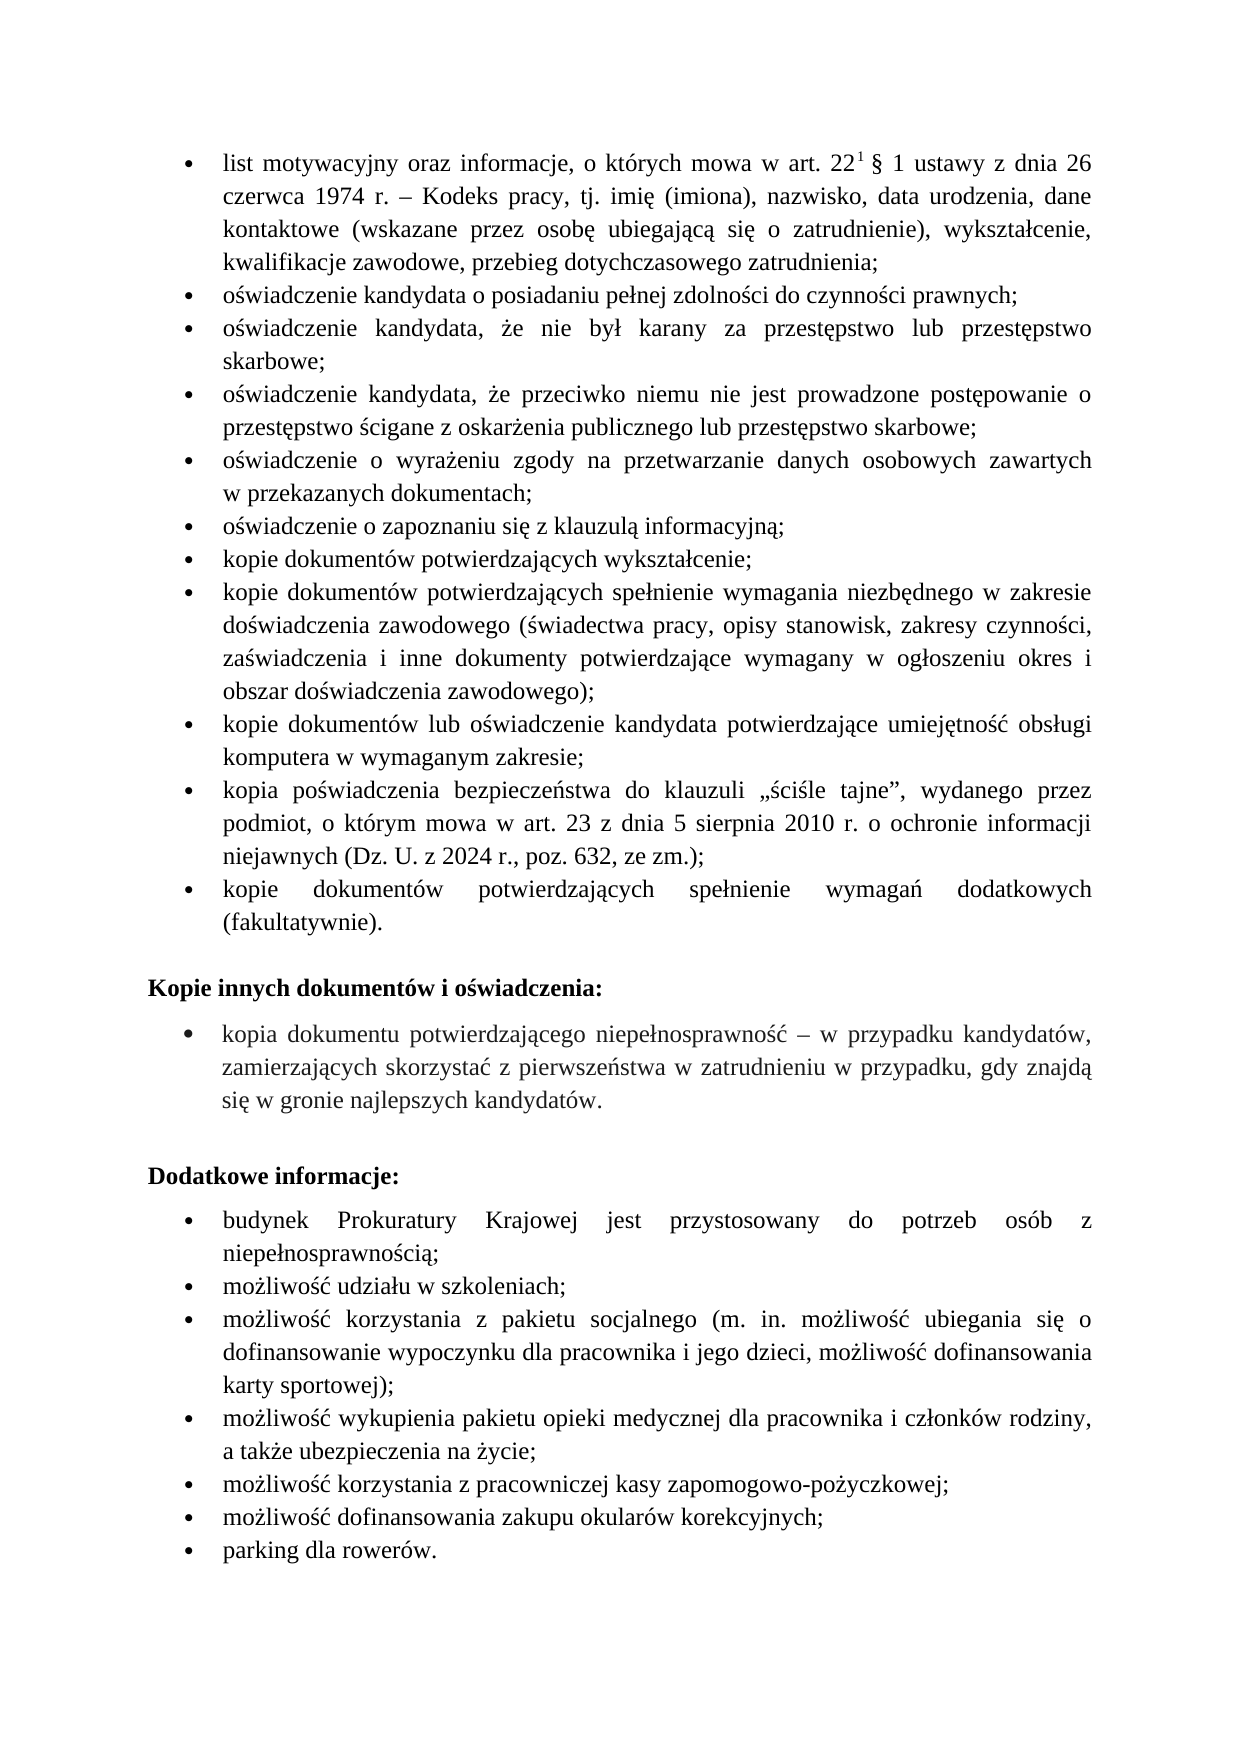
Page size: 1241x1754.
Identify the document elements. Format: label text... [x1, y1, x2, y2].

list możliwość dofinansowania zakupu okularów korekcyjnych; [185, 1502, 1092, 1531]
list kopia poświadczenia bezpieczeństwa do klauzuli „ściśle tajne”, wydanego przez podmiot, o którym mowa w art. 23 z dnia 5 sierpnia 2010 r. o ochronie informacji niejawnych (Dz. U. z 2024 r., poz. 632, ze zm.); [185, 775, 1092, 870]
list list motywacyjny oraz informacje, o których mowa w art. 221 § 1 ustawy z dnia 26 czerwca 1974 r. – Kodeks pracy, tj. imię (imiona), nazwisko, data urodzenia, dane kontaktowe (wskazane przez osobę ubiegającą się o zatrudnienie), wykształcenie, kwalifikacje zawodowe, przebieg dotychczasowego zatrudnienia; [185, 148, 1092, 276]
list możliwość korzystania z pracowniczej kasy zapomogowo-pożyczkowej; [185, 1469, 1092, 1498]
list kopie dokumentów potwierdzających spełnienie wymagań dodatkowych (fakultatywnie). [185, 874, 1092, 936]
list parking dla rowerów. [185, 1535, 1092, 1564]
list oświadczenie o zapoznaniu się z klauzulą informacyjną; [185, 511, 1092, 540]
list budynek Prokuratury Krajowej jest przystosowany do potrzeb osób z niepełnosprawnością; [185, 1205, 1092, 1267]
list możliwość udziału w szkoleniach; [185, 1271, 1092, 1300]
list oświadczenie kandydata, że przeciwko niemu nie jest prowadzone postępowanie o przestępstwo ścigane z oskarżenia publicznego lub przestępstwo skarbowe; [185, 379, 1092, 441]
text Dodatkowe informacje: [148, 1161, 1092, 1190]
list oświadczenie o wyrażeniu zgody na przetwarzanie danych osobowych zawartych w przekazanych dokumentach; [185, 445, 1092, 507]
list kopie dokumentów potwierdzających spełnienie wymagania niezbędnego w zakresie doświadczenia zawodowego (świadectwa pracy, opisy stanowisk, zakresy czynności, zaświadczenia i inne dokumenty potwierdzające wymagany w ogłoszeniu okres i obszar doświadczenia zawodowego); [185, 577, 1092, 705]
list możliwość korzystania z pakietu socjalnego (m. in. możliwość ubiegania się o dofinansowanie wypoczynku dla pracownika i jego dzieci, możliwość dofinansowania karty sportowej); [185, 1304, 1092, 1399]
list oświadczenie kandydata o posiadaniu pełnej zdolności do czynności prawnych; [185, 280, 1092, 308]
list kopie dokumentów potwierdzających wykształcenie; [185, 544, 1092, 573]
text Kopie innych dokumentów i oświadczenia: [148, 973, 1092, 1002]
list kopia dokumentu potwierdzającego niepełnosprawność – w przypadku kandydatów, zamierzających skorzystać z pierwszeństwa w zatrudnieniu w przypadku, gdy znajdą się w gronie najlepszych kandydatów. [184, 1019, 1092, 1113]
list kopie dokumentów lub oświadczenie kandydata potwierdzające umiejętność obsługi komputera w wymaganym zakresie; [185, 709, 1092, 771]
list możliwość wykupienia pakietu opieki medycznej dla pracownika i członków rodziny, a także ubezpieczenia na życie; [185, 1403, 1092, 1465]
list oświadczenie kandydata, że nie był karany za przestępstwo lub przestępstwo skarbowe; [185, 313, 1092, 374]
